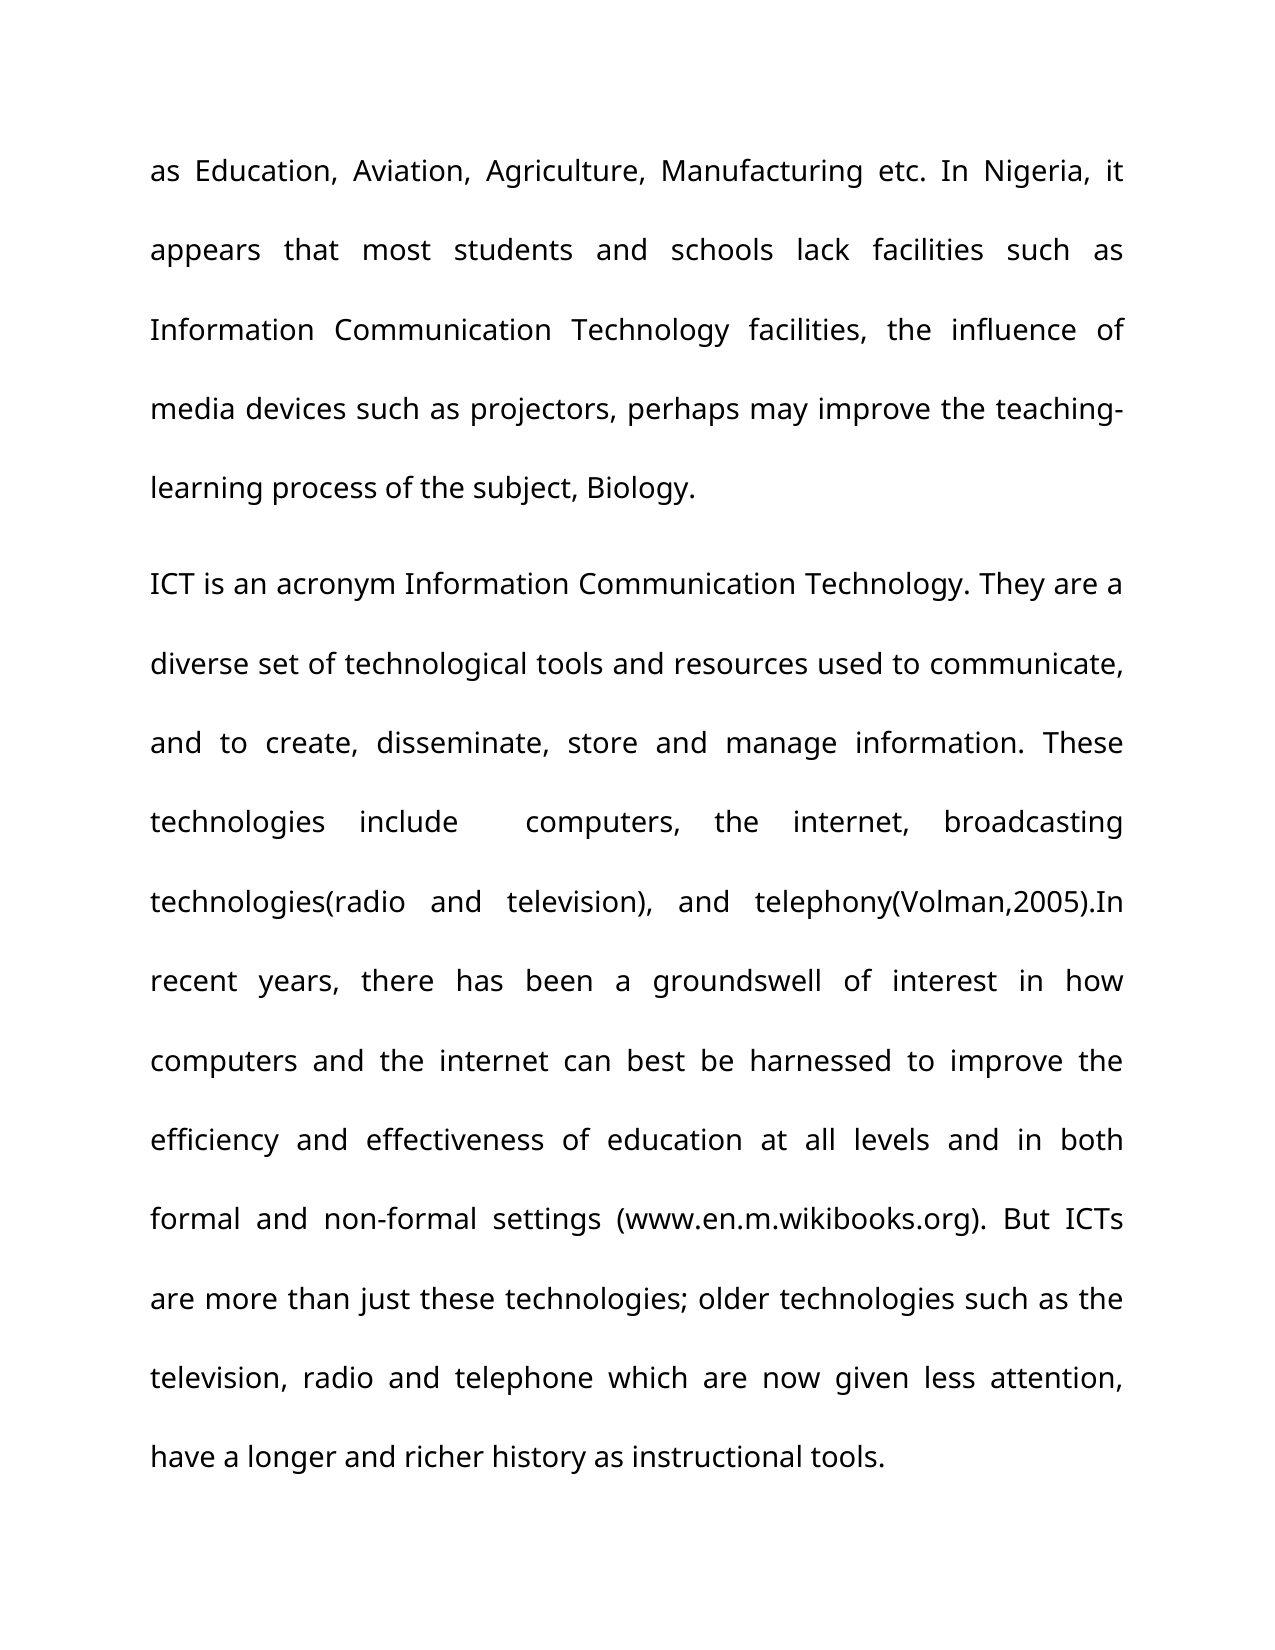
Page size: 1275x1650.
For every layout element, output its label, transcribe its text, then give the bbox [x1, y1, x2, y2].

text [150, 150, 1125, 507]
text ICT is an acronym Information Communication Technology. They are a diverse set of technological tools and resources used to communicate, and to create, disseminate, store and manage information. These technologies include computers, the internet, broadcasting technologies(radio and television), and telephony(Volman,2005).In recent years, there has been a groundswell of interest in how computers and the internet can best be harnessed to improve the efficiency and effectiveness of education at all levels and in both formal and non-formal settings (www.en.m.wikibooks.org). But ICTs are more than just these technologies; older technologies such as the television, radio and telephone which are now given less attention, have a longer and richer history as instructional tools. [150, 563, 1125, 1476]
